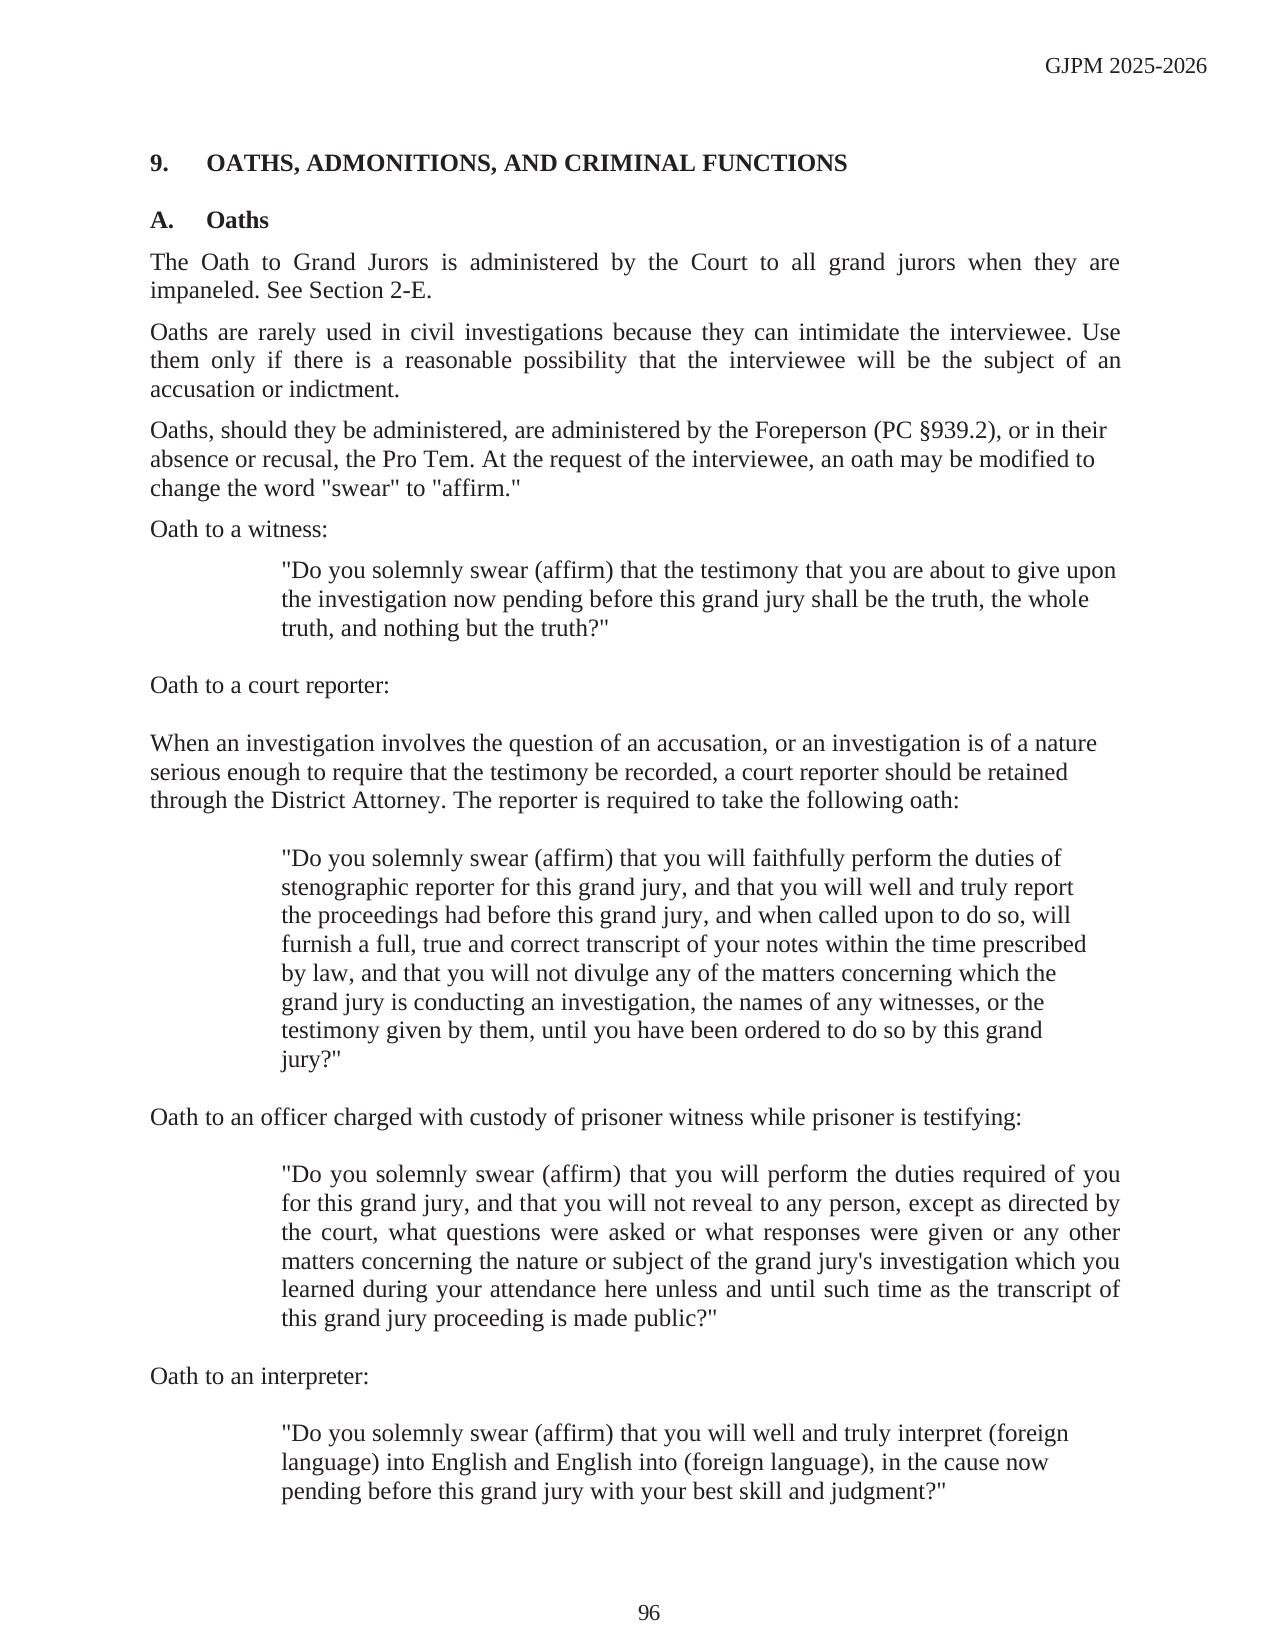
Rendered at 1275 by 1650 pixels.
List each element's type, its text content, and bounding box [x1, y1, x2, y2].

text Oath to a court reporter: [150, 670, 1237, 699]
text Oath to a witness: [150, 514, 1237, 543]
text "Do you solemnly swear (affirm) that you will well and truly interpret (foreign language) into English and English into (foreign language), in the cause now pending before this grand jury with your best skill and judgment?" [281, 1418, 1121, 1504]
text When an investigation involves the question of an accusation, or an investigation is of a nature serious enough to require that the testimony be recorded, a court reporter should be retained through the District Attorney. The reporter is required to take the following oath: [150, 728, 1121, 814]
text "Do you solemnly swear (affirm) that you will faithfully perform the duties of stenographic reporter for this grand jury, and that you will well and truly report the proceedings had before this grand jury, and when called upon to do so, will furnish a full, true and correct transcript of your notes within the time prescribed by law, and that you will not divulge any of the matters concerning which the grand jury is conducting an investigation, the names of any witnesses, or the testimony given by them, until you have been ordered to do so by this grand jury?" [281, 843, 1097, 1073]
text Oath to an officer charged with custody of prisoner witness while prisoner is testifying: [150, 1102, 1237, 1130]
text Oaths are rarely used in civil investigations because they can intimidate the interviewee. Use them only if there is a reasonable possibility that the interviewee will be the subject of an accusation or indictment. [150, 317, 1121, 403]
subtitle OATHS, ADMONITIONS, AND CRIMINAL FUNCTIONS [150, 148, 1237, 177]
text "Do you solemnly swear (affirm) that you will perform the duties required of you for this grand jury, and that you will not reveal to any person, except as directed by the court, what questions were asked or what responses were given or any other matters concerning the nature or subject of the grand jury's investigation which you learned during your attendance here unless and until such time as the transcript of this grand jury proceeding is made public?" [281, 1159, 1121, 1332]
text "Do you solemnly swear (affirm) that the testimony that you are about to give upon the investigation now pending before this grand jury shall be the truth, the whole truth, and nothing but the truth?" [281, 555, 1121, 642]
subtitle Oaths [150, 206, 1237, 234]
text Oath to an interpreter: [150, 1361, 1237, 1389]
text The Oath to Grand Jurors is administered by the Court to all grand jurors when they are impaneled. See Section 2-E. [150, 247, 1120, 304]
text Oaths, should they be administered, are administered by the Foreperson (PC §939.2), or in their absence or recusal, the Pro Tem. At the request of the interviewee, an oath may be modified to change the word "swear" to "affirm." [150, 415, 1164, 502]
